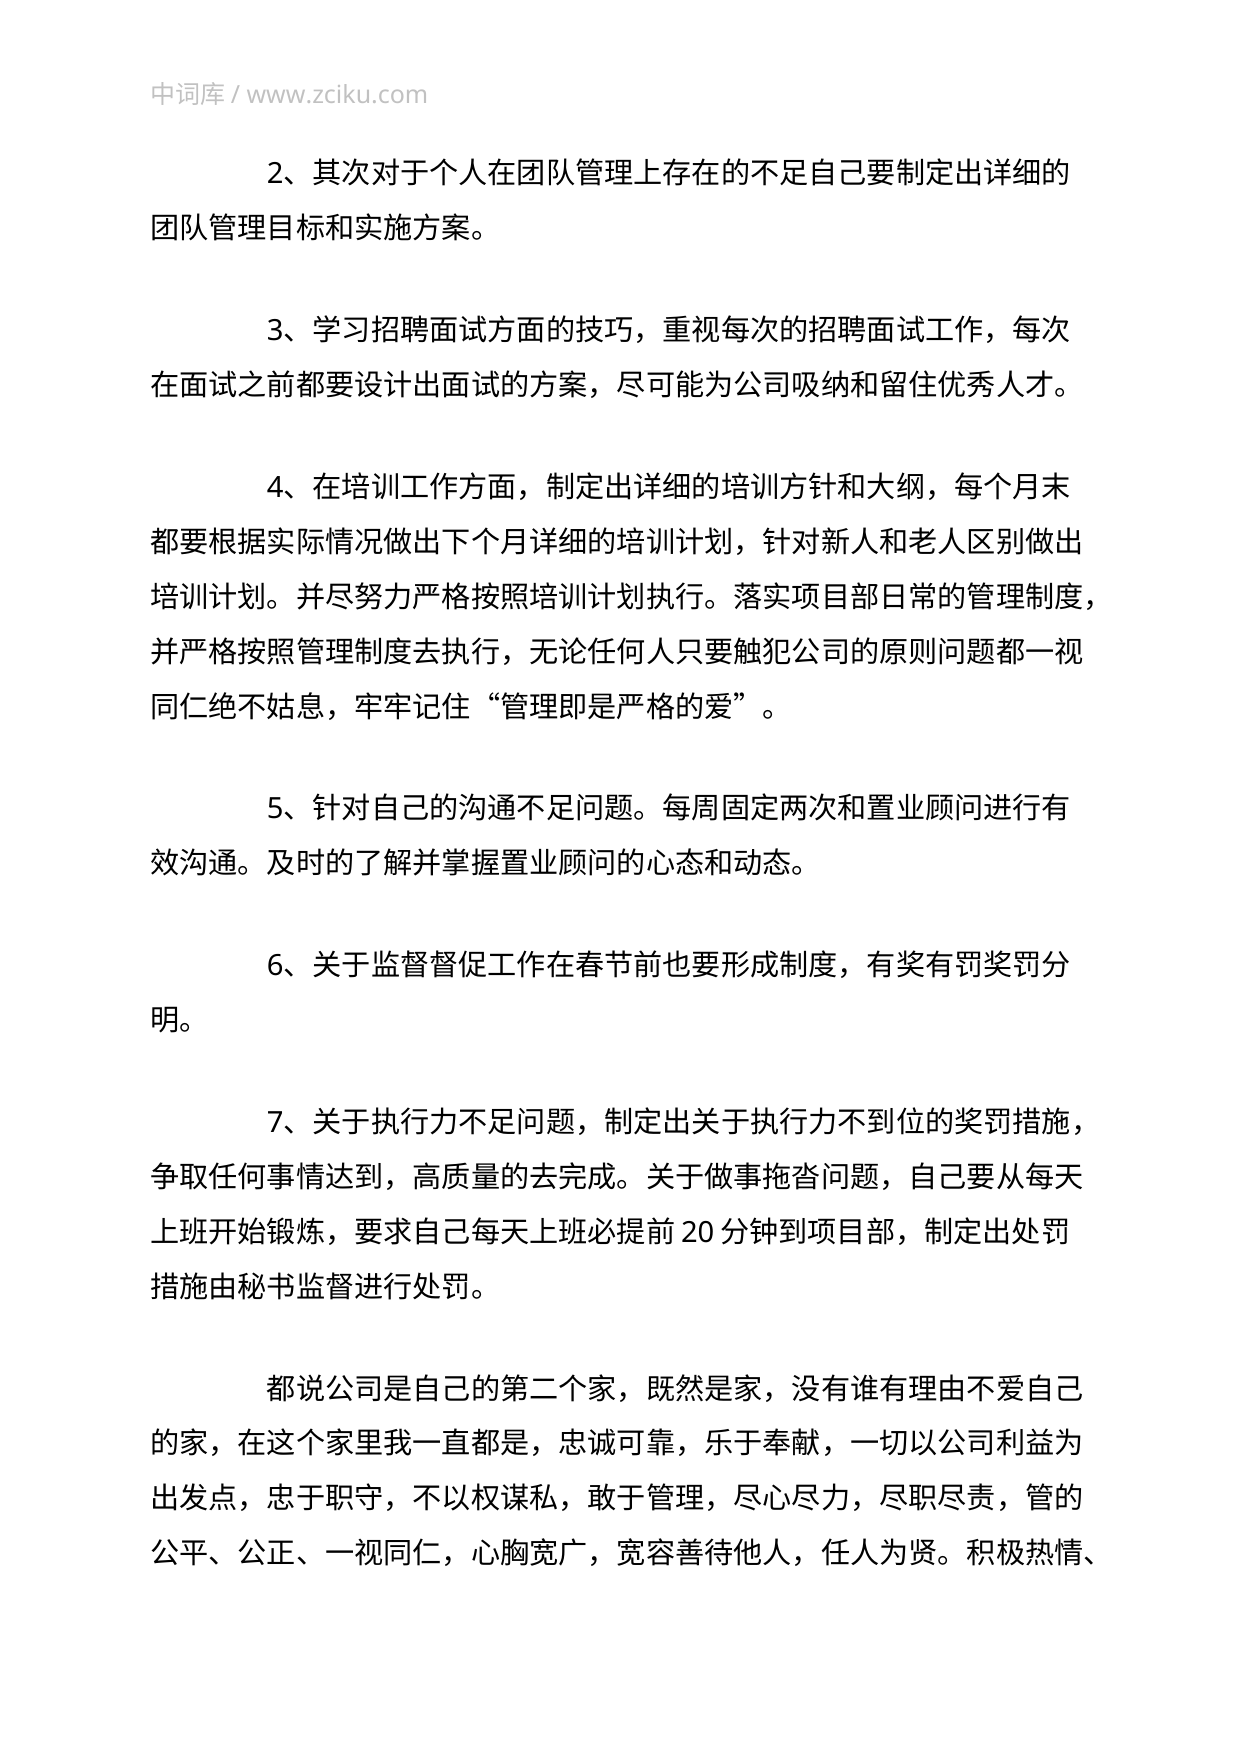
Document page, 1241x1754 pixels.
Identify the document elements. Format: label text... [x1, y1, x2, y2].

text 4、在培训工作方面，制定出详细的培训方针和大纲，每个月末都要根据实际情况做出下个月详细的培训计划，针对新人和老人区别做出培训计划。并尽努力严格按照培训计划执行。落实项目部日常的管理制度，并严格按照管理制度去执行，无论任何人只要触犯公司的原则问题都一视同仁绝不姑息，牢牢记住“管理即是严格的爱”。 [150, 463, 1090, 726]
text 5、针对自己的沟通不足问题。每周固定两次和置业顾问进行有效沟通。及时的了解并掌握置业顾问的心态和动态。 [150, 785, 1090, 882]
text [150, 1365, 1090, 1572]
text 2、其次对于个人在团队管理上存在的不足自己要制定出详细的团队管理目标和实施方案。 [150, 150, 1090, 247]
text 3、学习招聘面试方面的技巧，重视每次的招聘面试工作，每次在面试之前都要设计出面试的方案，尽可能为公司吸纳和留住优秀人才。 [150, 307, 1090, 404]
text 7、关于执行力不足问题，制定出关于执行力不到位的奖罚措施，争取任何事情达到，高质量的去完成。关于做事拖沓问题，自己要从每天上班开始锻炼，要求自己每天上班必提前20分钟到项目部，制定出处罚措施由秘书监督进行处罚。 [150, 1098, 1090, 1306]
text 6、关于监督督促工作在春节前也要形成制度，有奖有罚奖罚分明。 [150, 942, 1090, 1039]
